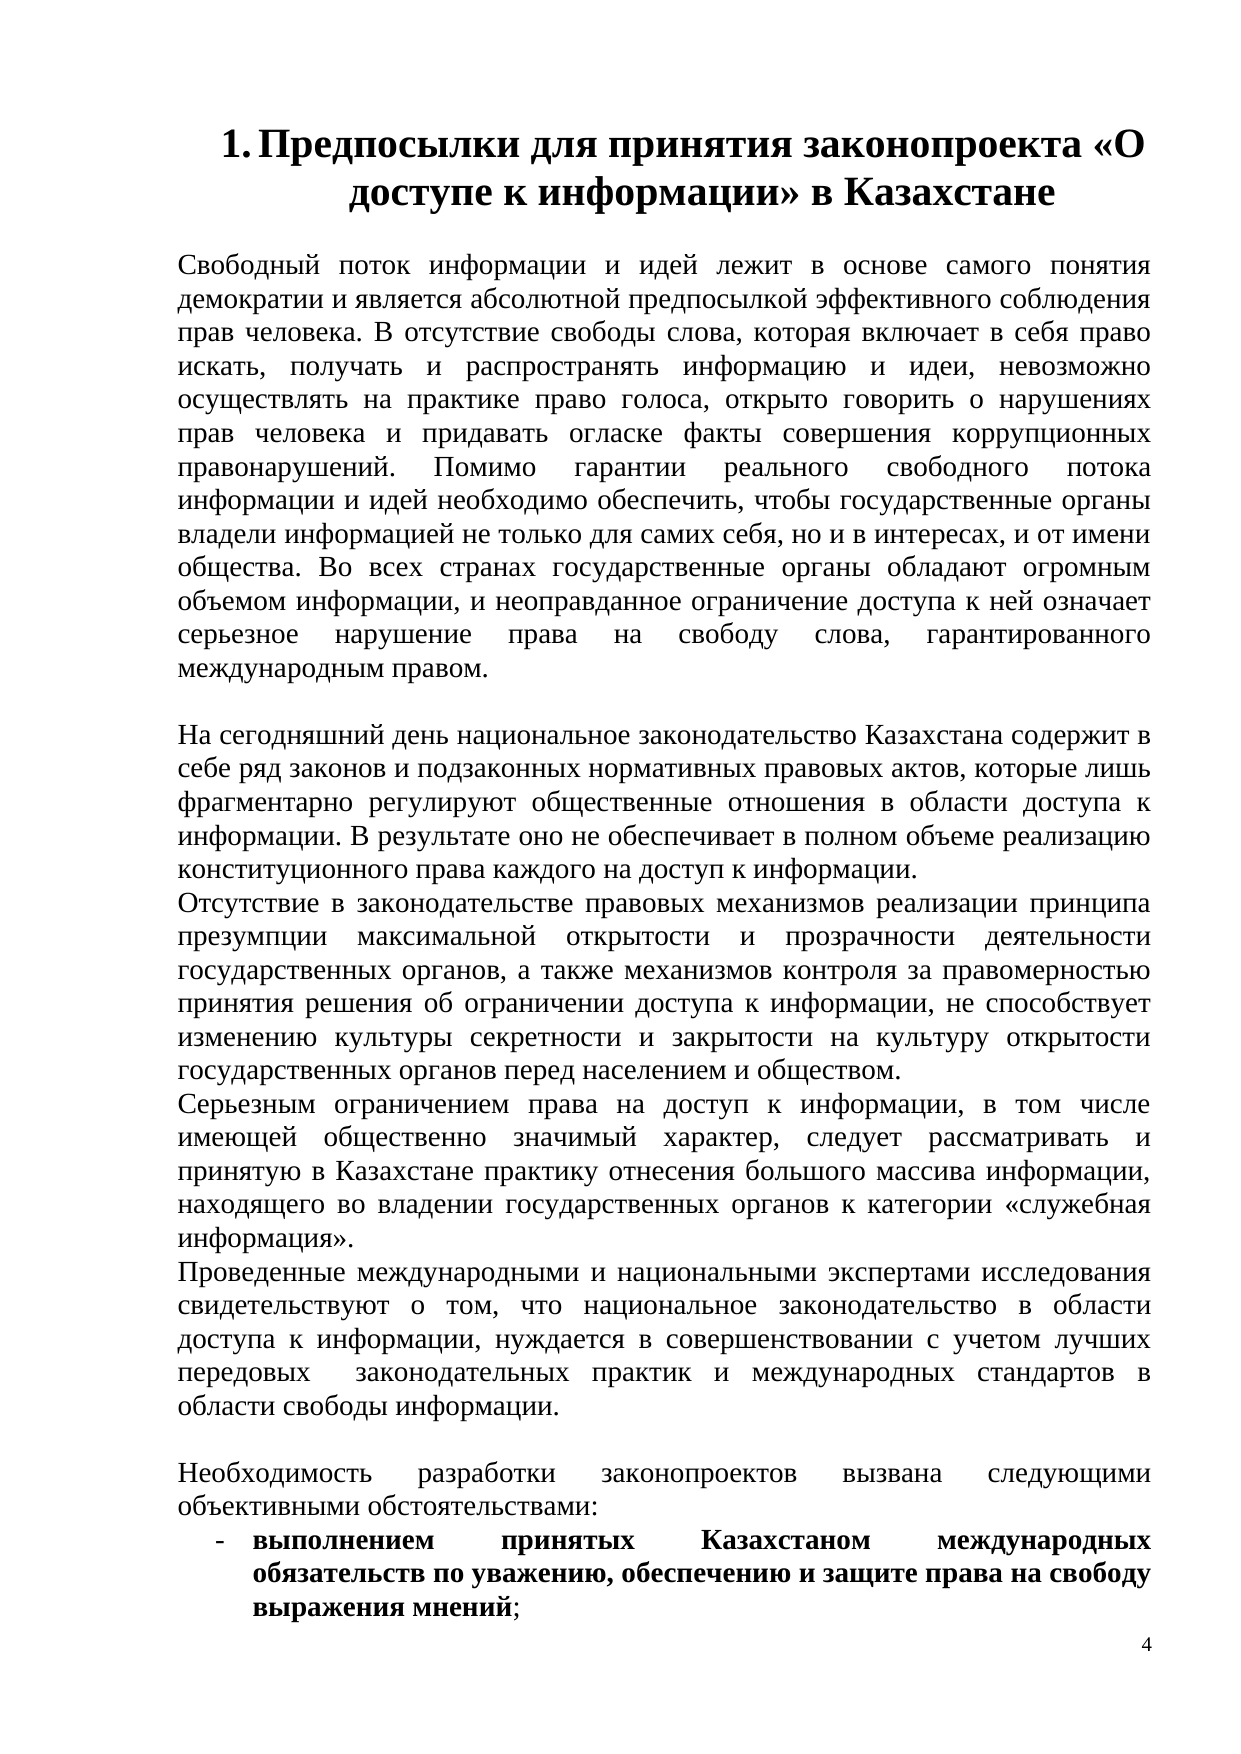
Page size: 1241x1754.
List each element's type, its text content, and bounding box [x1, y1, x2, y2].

text Проведенные международными и национальными экспертами исследования свидетельствуют о том, что национальное законодательство в области доступа к информации, нуждается в совершенствовании с учетом лучших передовых законодательных практик и международных стандартов в области свободы информации. [177, 1254, 1152, 1421]
text На сегодняшний день национальное законодательство Казахстана содержит в себе ряд законов и подзаконных нормативных правовых актов, которые лишь фрагментарно регулируют общественные отношения в области доступа к информации. В результате оно не обеспечивает в полном объеме реализацию конституционного права каждого на доступ к информации. [177, 717, 1152, 885]
list Предпосылки для принятия законопроекта «О доступе к информации» в Казахстане [215, 118, 1152, 214]
text Отсутствие в законодательстве правовых механизмов реализации принципа презумпции максимальной открытости и прозрачности деятельности государственных органов, а также механизмов контроля за правомерностью принятия решения об ограничении доступа к информации, не способствует изменению культуры секретности и закрытости на культуру открытости государственных органов перед населением и обществом. [177, 885, 1152, 1086]
text Серьезным ограничением права на доступ к информации, в том числе имеющей общественно значимый характер, следует рассматривать и принятую в Казахстане практику отнесения большого массива информации, находящего во владении государственных органов к категории «служебная информация». [177, 1086, 1152, 1254]
text Свободный поток информации и идей лежит в основе самого понятия демократии и является абсолютной предпосылкой эффективного соблюдения прав человека. В отсутствие свободы слова, которая включает в себя право искать, получать и распространять информацию и идеи, невозможно осуществлять на практике право голоса, открыто говорить о нарушениях прав человека и придавать огласке факты совершения коррупционных правонарушений. Помимо гарантии реального свободного потока информации и идей необходимо обеспечить, чтобы государственные органы владели информацией не только для самих себя, но и в интересах, и от имени общества. Во всех странах государственные органы обладают огромным объемом информации, и неоправданное ограничение доступа к ней означает серьезное нарушение права на свободу слова, гарантированного международным правом. [177, 247, 1152, 683]
list выполнением принятых Казахстаном международных обязательств по уважению, обеспечению и защите права на свободу выражения мнений; [215, 1522, 1152, 1623]
text Необходимость разработки законопроектов вызвана следующими объективными обстоятельствами: [177, 1455, 1152, 1522]
